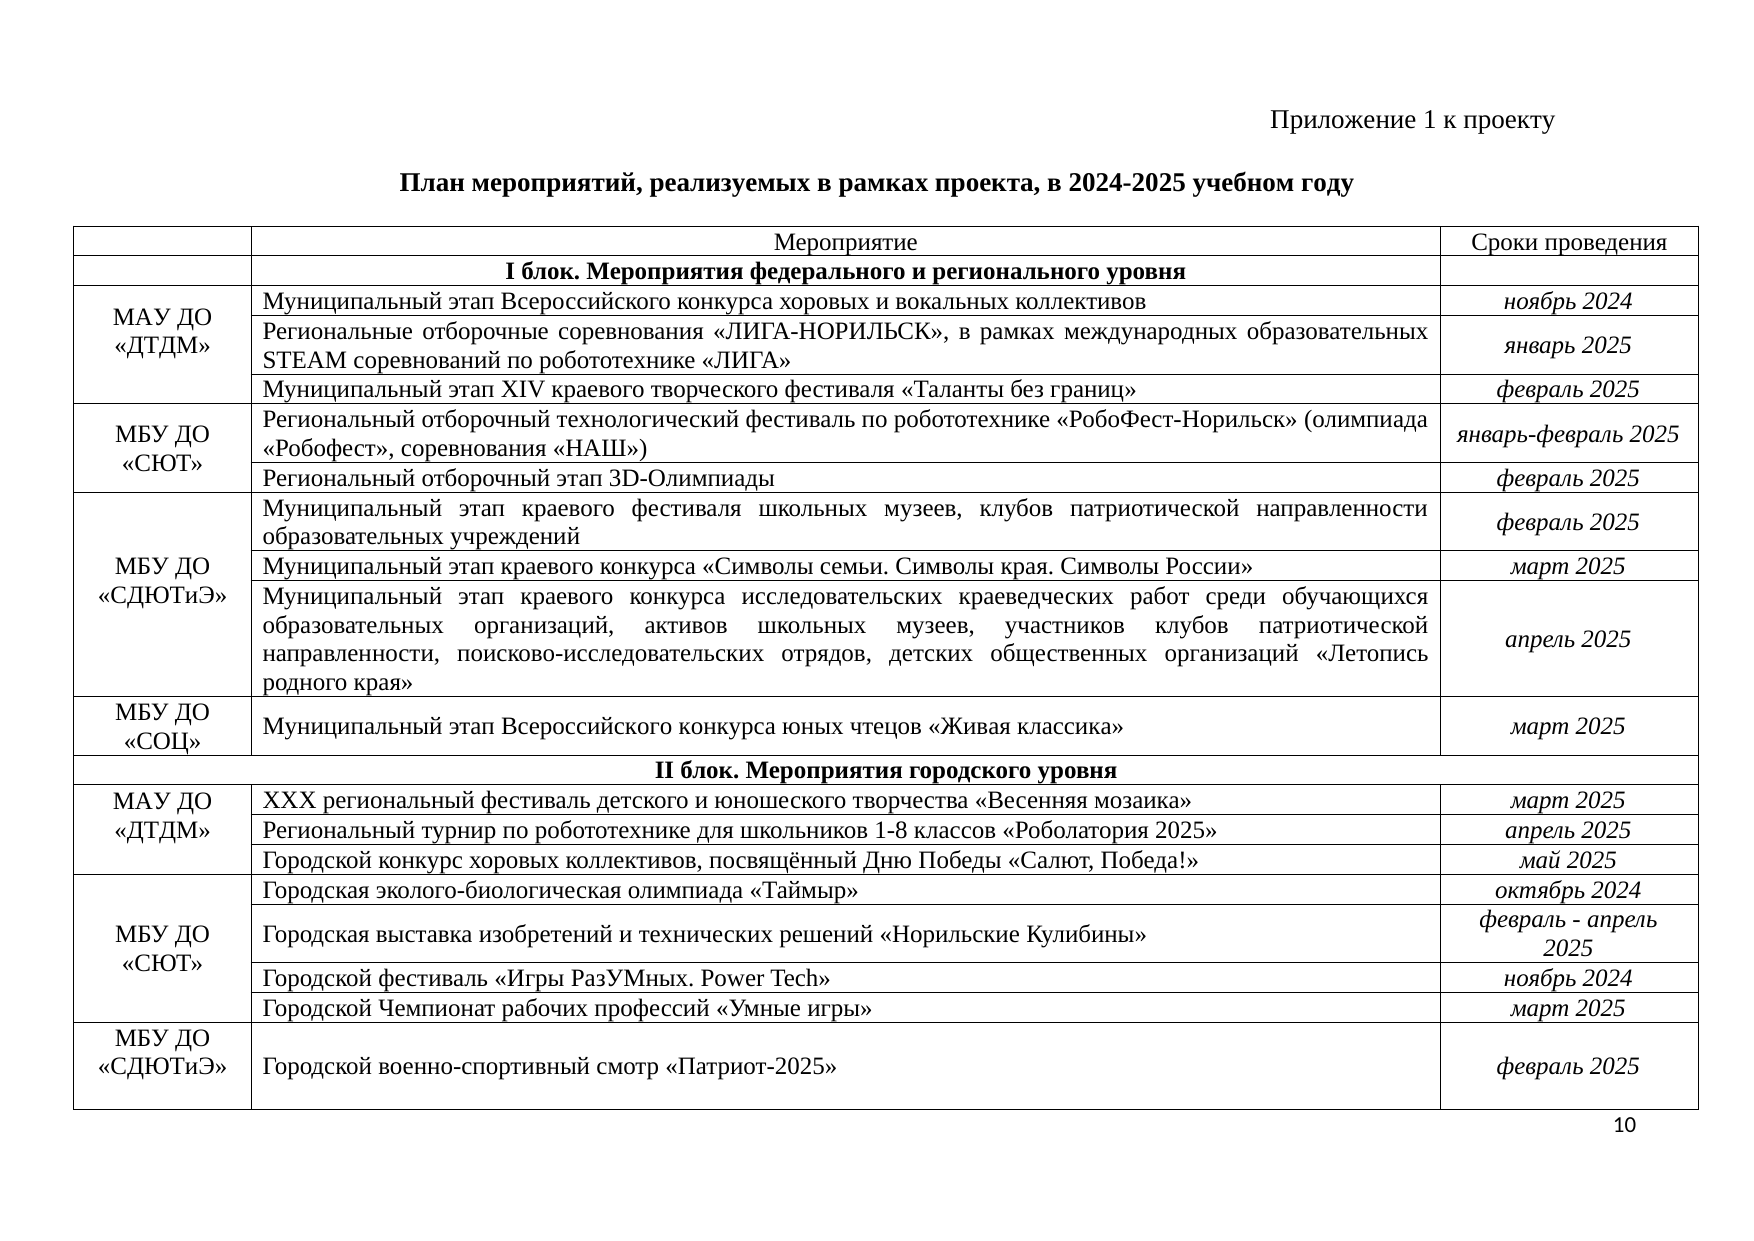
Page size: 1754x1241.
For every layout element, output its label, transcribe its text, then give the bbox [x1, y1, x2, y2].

table_cell МБУ ДО «СЮТ» [74, 875, 251, 1022]
table_cell Региональный отборочный этап 3D-Олимпиады [252, 463, 1440, 492]
table_cell МБУ ДО «СДЮТиЭ» [74, 1023, 251, 1109]
table_cell МАУ ДО «ДТДМ» [74, 785, 251, 874]
table_cell I блок. Мероприятия федерального и регионального уровня [252, 256, 1440, 285]
table_header Сроки проведения [1441, 227, 1698, 255]
table_cell Городской фестиваль «Игры РазУМных. Power Tech» [252, 963, 1440, 992]
table_cell [74, 256, 251, 285]
table_cell Региональные отборочные соревнования «ЛИГА-НОРИЛЬСК», в рамках международных образовательных STEAM соревнований по робототехнике «ЛИГА» [252, 316, 1440, 373]
table_cell февраль 2025 [1441, 493, 1698, 550]
table_cell [1441, 256, 1698, 285]
table_cell май 2025 [1441, 845, 1698, 874]
table_cell МАУ ДО «ДТДМ» [74, 286, 251, 403]
table_cell МБУ ДО «СОЦ» [74, 697, 251, 754]
table_cell Городской конкурс хоровых коллективов, посвящённый Дню Победы «Салют, Победа!» [252, 845, 1440, 874]
table_cell январь 2025 [1441, 316, 1698, 373]
table_header Мероприятие [252, 227, 1440, 255]
table_cell февраль - апрель 2025 [1441, 905, 1698, 962]
table_cell Региональный турнир по робототехнике для школьников 1-8 классов «Роболатория 2025» [252, 815, 1440, 844]
table_cell апрель 2025 [1441, 581, 1698, 696]
table_cell март 2025 [1441, 551, 1698, 580]
table_cell II блок. Мероприятия городского уровня [74, 756, 1698, 784]
table_cell ноябрь 2024 [1441, 963, 1698, 992]
table_cell январь-февраль 2025 [1441, 404, 1698, 462]
table_cell Муниципальный этап Всероссийского конкурса юных чтецов «Живая классика» [252, 697, 1440, 754]
table_cell октябрь 2024 [1441, 875, 1698, 903]
table_cell Городской военно-спортивный смотр «Патриот-2025» [252, 1023, 1440, 1109]
table_cell ноябрь 2024 [1441, 286, 1698, 315]
table_cell Муниципальный этап Всероссийского конкурса хоровых и вокальных коллективов [252, 286, 1440, 315]
table_cell Региональный отборочный технологический фестиваль по робототехнике «РобоФест-Норильск» (олимпиада «Робофест», соревнования «НАШ») [252, 404, 1440, 462]
table_cell апрель 2025 [1441, 815, 1698, 844]
table_cell февраль 2025 [1441, 375, 1698, 403]
table_cell XXX региональный фестиваль детского и юношеского творчества «Весенняя мозаика» [252, 785, 1440, 814]
table_cell Муниципальный этап краевого фестиваля школьных музеев, клубов патриотической направленности образовательных учреждений [252, 493, 1440, 550]
table_cell МБУ ДО «СДЮТиЭ» [74, 493, 251, 696]
table_cell февраль 2025 [1441, 1023, 1698, 1109]
table_cell март 2025 [1441, 697, 1698, 754]
table_cell Муниципальный этап краевого конкурса «Символы семьи. Символы края. Символы России» [252, 551, 1440, 580]
table_cell Городская эколого-биологическая олимпиада «Таймыр» [252, 875, 1440, 903]
table_header [74, 227, 251, 255]
table_cell март 2025 [1441, 993, 1698, 1022]
table_cell Городской Чемпионат рабочих профессий «Умные игры» [252, 993, 1440, 1022]
text План мероприятий, реализуемых в рамках проекта, в 2024-2025 учебном году [118, 166, 1636, 197]
table_cell март 2025 [1441, 785, 1698, 814]
table_cell МБУ ДО «СЮТ» [74, 404, 251, 492]
table_cell Муниципальный этап краевого конкурса исследовательских краеведческих работ среди обучающихся образовательных организаций, активов школьных музеев, участников клубов патриотической направленности, поисково-исследовательских отрядов, детских общественных организаций «Летопись родного края» [252, 581, 1440, 696]
table_cell Муниципальный этап XIV краевого творческого фестиваля «Таланты без границ» [252, 375, 1440, 403]
text Приложение 1 к проекту [118, 103, 1636, 134]
table_cell февраль 2025 [1441, 463, 1698, 492]
table_cell Городская выставка изобретений и технических решений «Норильские Кулибины» [252, 905, 1440, 962]
